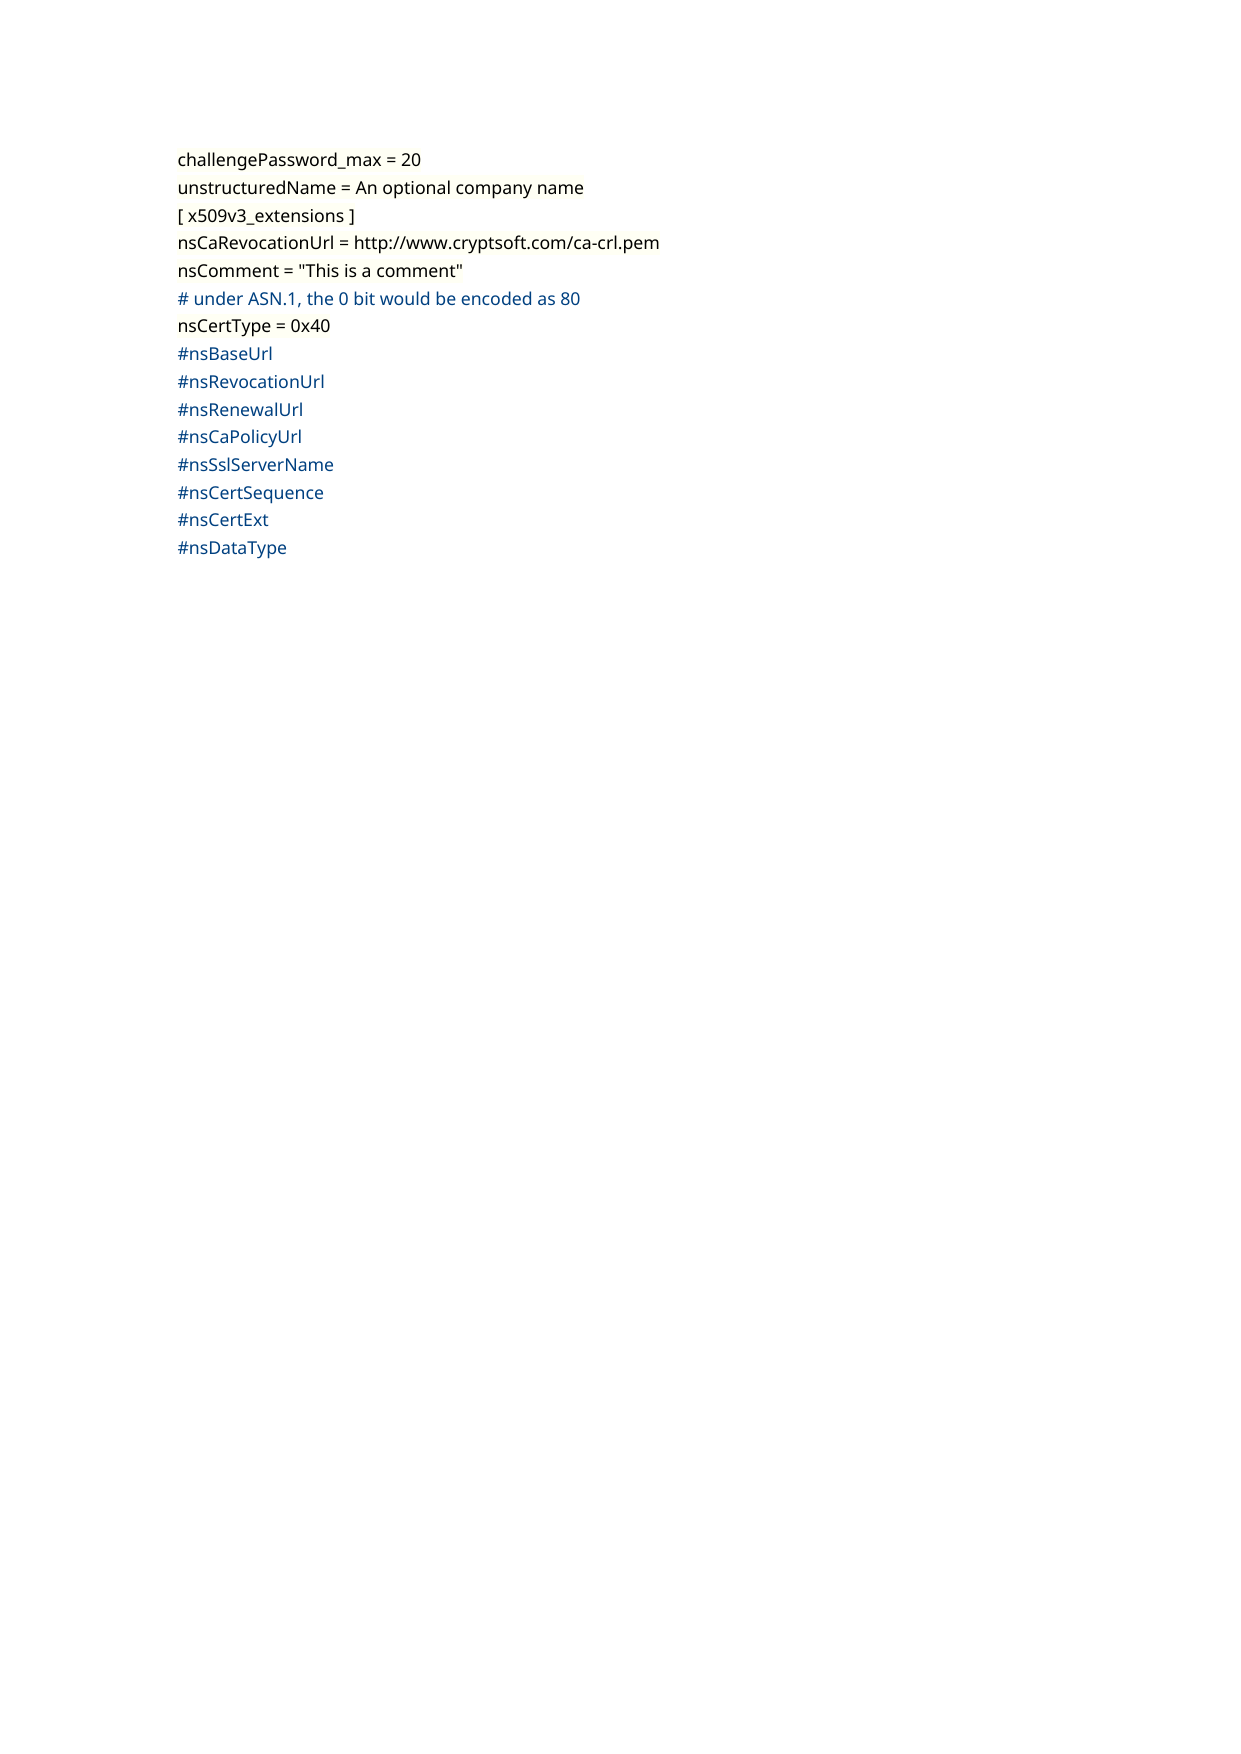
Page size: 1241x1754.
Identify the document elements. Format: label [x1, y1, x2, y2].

text [177, 148, 1063, 560]
